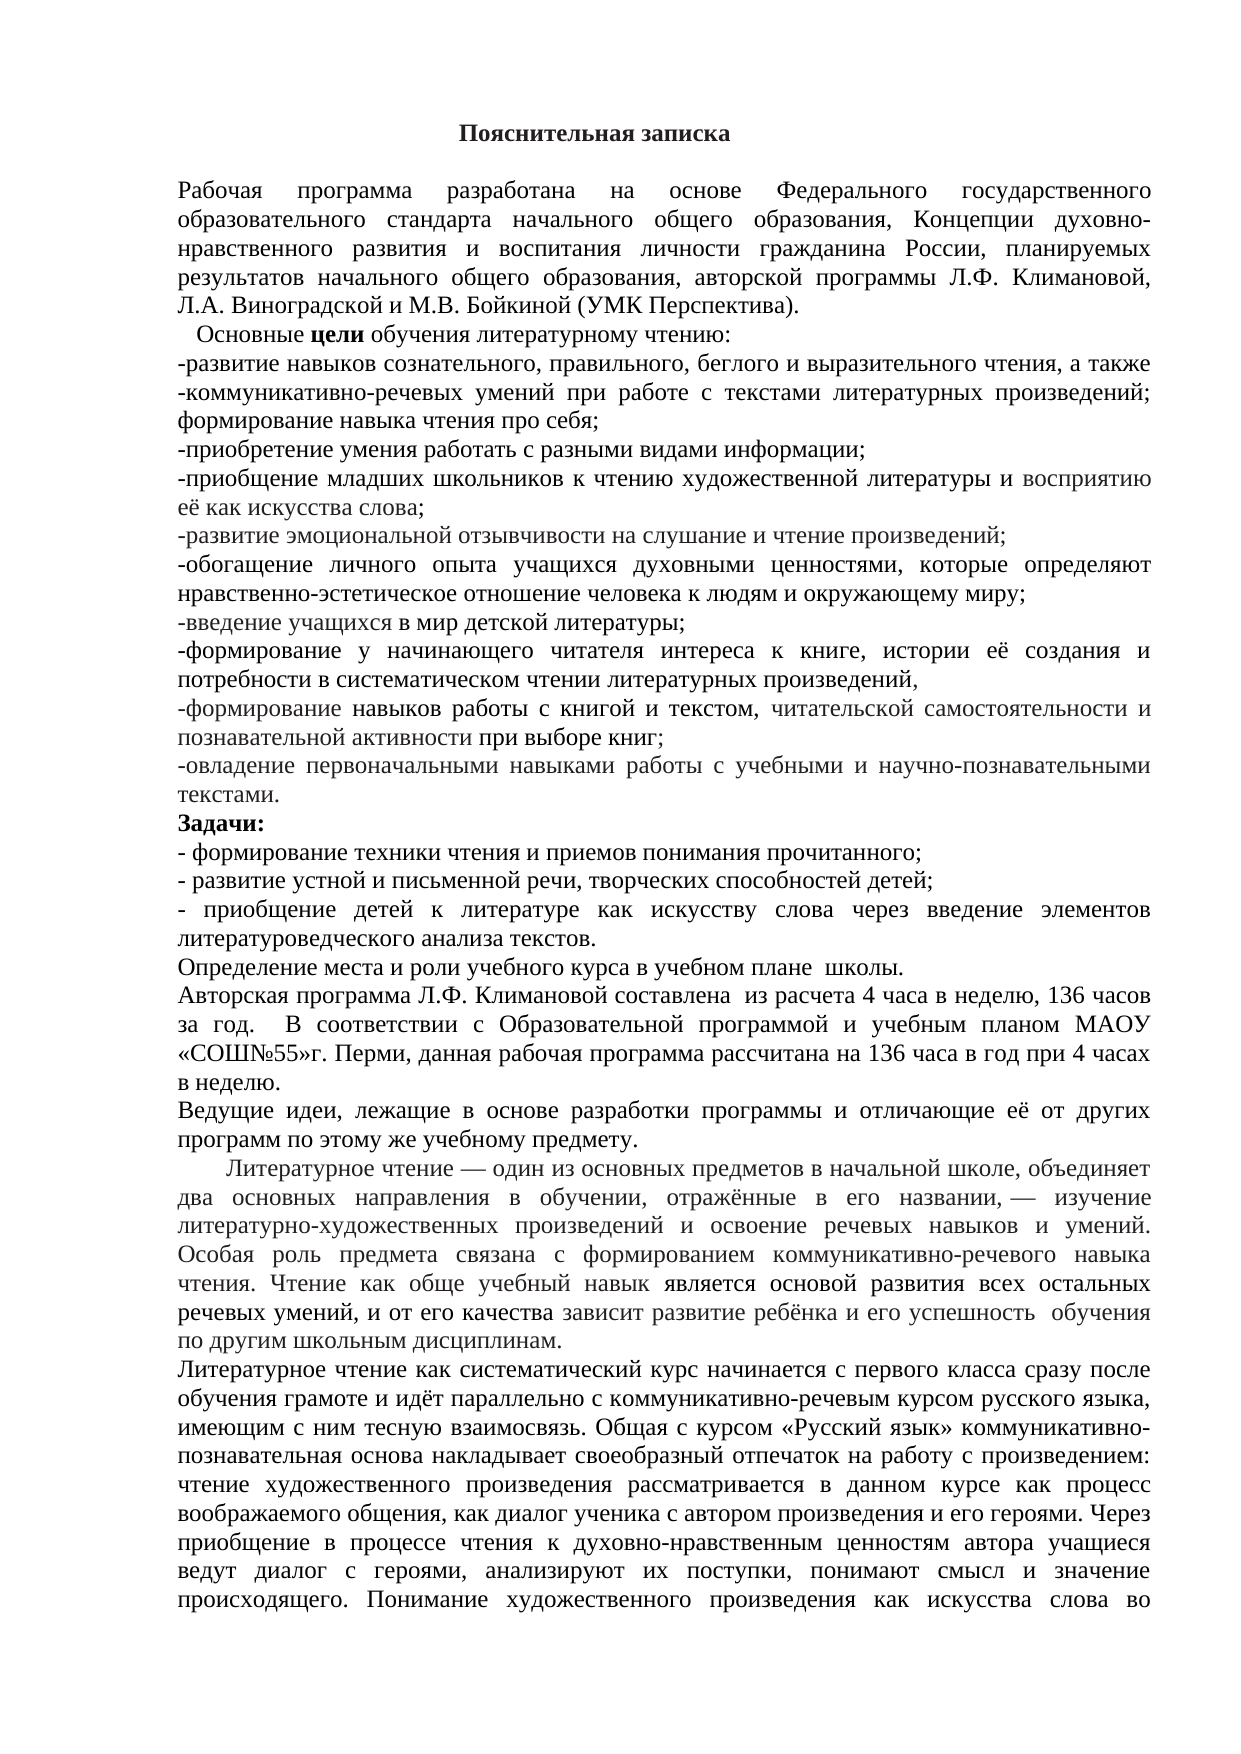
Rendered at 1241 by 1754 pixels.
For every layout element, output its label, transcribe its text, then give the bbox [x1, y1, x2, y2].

text -приобщение младших школьников к чтению художественной литературы и восприятию её как искусства слова; [177, 463, 1152, 521]
text Рабочая программа разработана на основе Федерального государственного образовательного стандарта начального общего образования, Концепции духовно-нравственного развития и воспитания личности гражданина России, планируемых результатов начального общего образования, авторской программы Л.Ф. Климановой, Л.А. Виноградской и М.В. Бойкиной (УМК Перспектива). [177, 176, 1152, 319]
text -приобретение умения работать с разными видами информации; [177, 434, 1152, 463]
text -введение учащихся в мир детской литературы; [177, 607, 1152, 636]
text -формирование навыков работы с книгой и текстом, читательской самостоятельности и познавательной активности при выборе книг; [177, 693, 1152, 751]
text - приобщение детей к литературе как искусству слова через введение элементов литературоведческого анализа текстов. [177, 894, 1152, 952]
text -развитие навыков сознательного, правильного, беглого и выразительного чтения, а также -коммуникативно-речевых умений при работе с текстами литературных произведений; формирование навыка чтения про себя; [177, 348, 1152, 434]
text -формирование у начинающего читателя интереса к книге, истории её создания и потребности в систематическом чтении литературных произведений, [177, 636, 1152, 693]
text - развитие устной и письменной речи, творческих способностей детей; [177, 866, 1152, 894]
text -развитие эмоциональной отзывчивости на слушание и чтение произведений; [177, 521, 1152, 549]
text Ведущие идеи, лежащие в основе разработки программы и отличающие её от других программ по этому же учебному предмету. [177, 1096, 1152, 1153]
text Пояснительная записка [177, 118, 1152, 147]
text -обогащение личного опыта учащихся духовными ценностями, которые определяют нравственно-эстетическое отношение человека к людям и окружающему миру; [177, 549, 1152, 607]
text Литературное чтение — один из основных предметов в начальной школе, объединяет два основных направления в обучении, отражённые в его названии, — изучение литературно-художественных произведений и освоение речевых навыков и умений. Особая роль предмета связана с формированием коммуникативно-речевого навыка чтения. Чтение как обще учебный навык является основой развития всех остальных речевых умений, и от его качества зависит развитие ребёнка и его успешность обучения по другим школьным дисциплинам. [177, 1153, 1152, 1354]
text - формирование техники чтения и приемов понимания прочитанного; [177, 837, 1152, 866]
text Определение места и роли учебного курса в учебном плане школы. [177, 952, 1152, 981]
text -овладение первоначальными навыками работы с учебными и научно-познавательными текстами. [177, 751, 1152, 808]
text Основные цели обучения литературному чтению: [177, 319, 1152, 348]
text Задачи: [177, 808, 1152, 837]
text Авторская программа Л.Ф. Климановой составлена из расчета 4 часа в неделю, 136 часов за год. В соответствии с Образовательной программой и учебным планом МАОУ «СОШ№55»г. Перми, данная рабочая программа рассчитана на 136 часа в год при 4 часах в неделю. [177, 981, 1152, 1096]
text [177, 1354, 1152, 1613]
